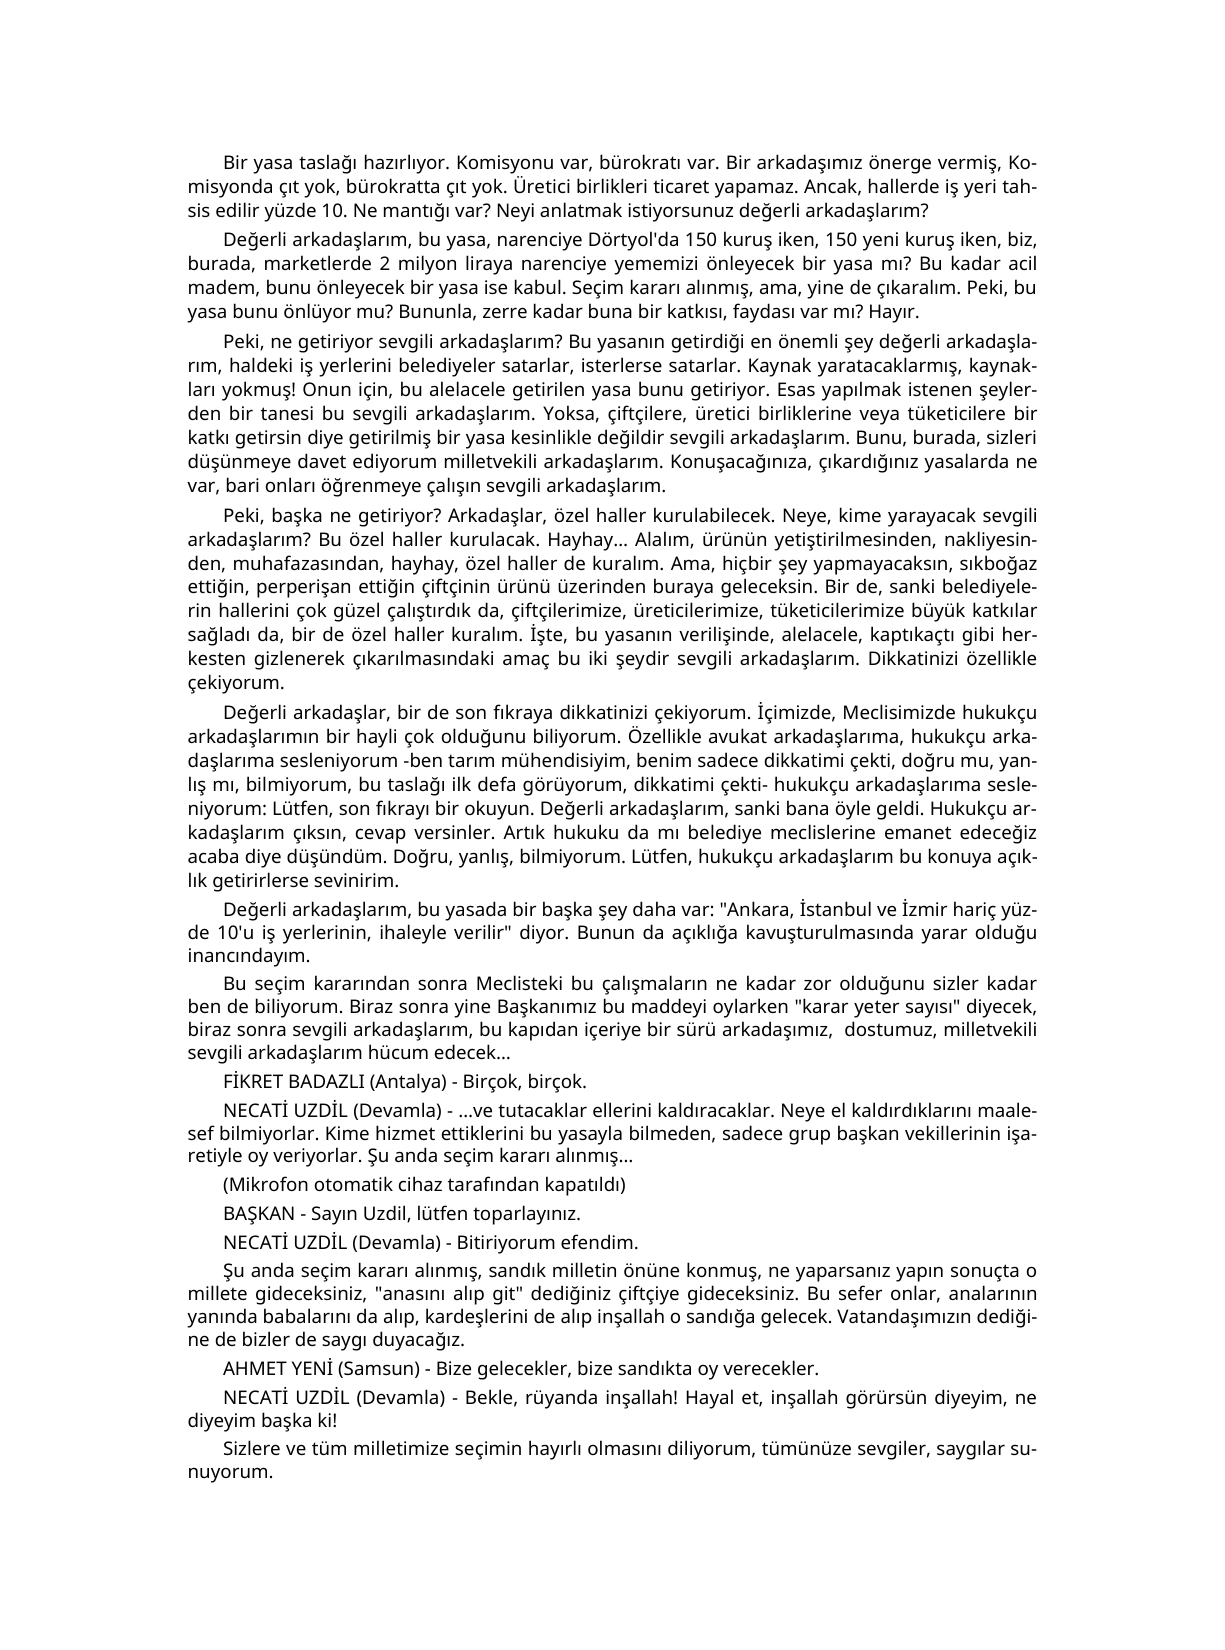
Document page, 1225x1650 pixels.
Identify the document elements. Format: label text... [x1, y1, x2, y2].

text Değerli arkadaşlar, bir de son fıkraya dikkatinizi çekiyorum. İçimizde, Meclisimizde hukukçu arkadaşlarımın bir hayli çok olduğunu biliyorum. Özellikle avukat arkadaşlarıma, hukukçu arkadaşlarıma sesleniyorum -ben tarım mühendisiyim, benim sadece dikkatimi çekti, doğru mu, yanlış mı, bilmiyorum, bu taslağı ilk defa görüyorum, dikkatimi çekti- hukukçu arkadaşlarıma sesleniyorum: Lütfen, son fıkrayı bir okuyun. Değerli arkadaşlarım, sanki bana öyle geldi. Hukukçu arkadaşlarım çıksın, cevap versinler. Artık hukuku da mı belediye meclislerine emanet edeceğiz acaba diye düşündüm. Doğru, yanlış, bilmiyorum. Lütfen, hukukçu arkadaşlarım bu konuya açıklık getirirlerse sevinirim. [187, 700, 1037, 892]
text Bu seçim kararından sonra Meclisteki bu çalışmaların ne kadar zor olduğunu sizler kadar ben de biliyorum. Biraz sonra yine Başkanımız bu maddeyi oylarken "karar yeter sayısı" diyecek, biraz sonra sevgili arkadaşlarım, bu kapıdan içeriye bir sürü arkadaşımız, dostumuz, milletvekili sevgili arkadaşlarım hücum edecek… [187, 972, 1037, 1064]
text NECATİ UZDİL (Devamla) - Bekle, rüyanda inşallah! Hayal et, inşallah görürsün diyeyim, ne diyeyim başka ki! [187, 1386, 1037, 1432]
text Bir yasa taslağı hazırlıyor. Komisyonu var, bürokratı var. Bir arkadaşımız önerge vermiş, Komisyonda çıt yok, bürokratta çıt yok. Üretici birlikleri ticaret yapamaz. Ancak, hallerde iş yeri tahsis edilir yüzde 10. Ne mantığı var? Neyi anlatmak istiyorsunuz değerli arkadaşlarım? [187, 150, 1037, 222]
text Peki, ne getiriyor sevgili arkadaşlarım? Bu yasanın getirdiği en önemli şey değerli arkadaşlarım, haldeki iş yerlerini belediyeler satarlar, isterlerse satarlar. Kaynak yaratacaklarmış, kaynakları yokmuş! Onun için, bu alelacele getirilen yasa bunu getiriyor. Esas yapılmak istenen şeylerden bir tanesi bu sevgili arkadaşlarım. Yoksa, çiftçilere, üretici birliklerine veya tüketicilere bir katkı getirsin diye getirilmiş bir yasa kesinlikle değildir sevgili arkadaşlarım. Bunu, burada, sizleri düşünmeye davet ediyorum milletvekili arkadaşlarım. Konuşacağınıza, çıkardığınız yasalarda ne var, bari onları öğrenmeye çalışın sevgili arkadaşlarım. [187, 329, 1037, 497]
text Şu anda seçim kararı alınmış, sandık milletin önüne konmuş, ne yaparsanız yapın sonuçta o millete gideceksiniz, "anasını alıp git" dediğiniz çiftçiye gideceksiniz. Bu sefer onlar, analarının yanında babalarını da alıp, kardeşlerini de alıp inşallah o sandığa gelecek. Vatandaşımızın dediğine de bizler de saygı duyacağız. [187, 1259, 1037, 1351]
text Sizlere ve tüm milletimize seçimin hayırlı olmasını diliyorum, tümünüze sevgiler, saygılar sunuyorum. [187, 1437, 1037, 1483]
text NECATİ UZDİL (Devamla) - Bitiriyorum efendim. [187, 1231, 1037, 1254]
text FİKRET BADAZLI (Antalya) - Birçok, birçok. [187, 1070, 1037, 1093]
text Değerli arkadaşlarım, bu yasa, narenciye Dörtyol'da 150 kuruş iken, 150 yeni kuruş iken, biz, burada, marketlerde 2 milyon liraya narenciye yememizi önleyecek bir yasa mı? Bu kadar acil madem, bunu önleyecek bir yasa ise kabul. Seçim kararı alınmış, ama, yine de çıkaralım. Peki, bu yasa bunu önlüyor mu? Bununla, zerre kadar buna bir katkısı, faydası var mı? Hayır. [187, 228, 1037, 323]
text Peki, başka ne getiriyor? Arkadaşlar, özel haller kurulabilecek. Neye, kime yarayacak sevgili arkadaşlarım? Bu özel haller kurulacak. Hayhay… Alalım, ürünün yetiştirilmesinden, nakliyesinden, muhafazasından, hayhay, özel haller de kuralım. Ama, hiçbir şey yapmayacaksın, sıkboğaz ettiğin, perperişan ettiğin çiftçinin ürünü üzerinden buraya geleceksin. Bir de, sanki belediyelerin hallerini çok güzel çalıştırdık da, çiftçilerimize, üreticilerimize, tüketicilerimize büyük katkılar sağladı da, bir de özel haller kuralım. İşte, bu yasanın verilişinde, alelacele, kaptıkaçtı gibi herkesten gizlenerek çıkarılmasındaki amaç bu iki şeydir sevgili arkadaşlarım. Dikkatinizi özellikle çekiyorum. [187, 503, 1037, 694]
text AHMET YENİ (Samsun) - Bize gelecekler, bize sandıkta oy verecekler. [187, 1357, 1037, 1380]
text NECATİ UZDİL (Devamla) - …ve tutacaklar ellerini kaldıracaklar. Neye el kaldırdıklarını maalesef bilmiyorlar. Kime hizmet ettiklerini bu yasayla bilmeden, sadece grup başkan vekillerinin işaretiyle oy veriyorlar. Şu anda seçim kararı alınmış… [187, 1099, 1037, 1167]
text Değerli arkadaşlarım, bu yasada bir başka şey daha var: "Ankara, İstanbul ve İzmir hariç yüzde 10'u iş yerlerinin, ihaleyle verilir" diyor. Bunun da açıklığa kavuşturulmasında yarar olduğu inancındayım. [187, 898, 1037, 967]
text (Mikrofon otomatik cihaz tarafından kapatıldı) [187, 1173, 1037, 1196]
text BAŞKAN - Sayın Uzdil, lütfen toparlayınız. [187, 1202, 1037, 1225]
